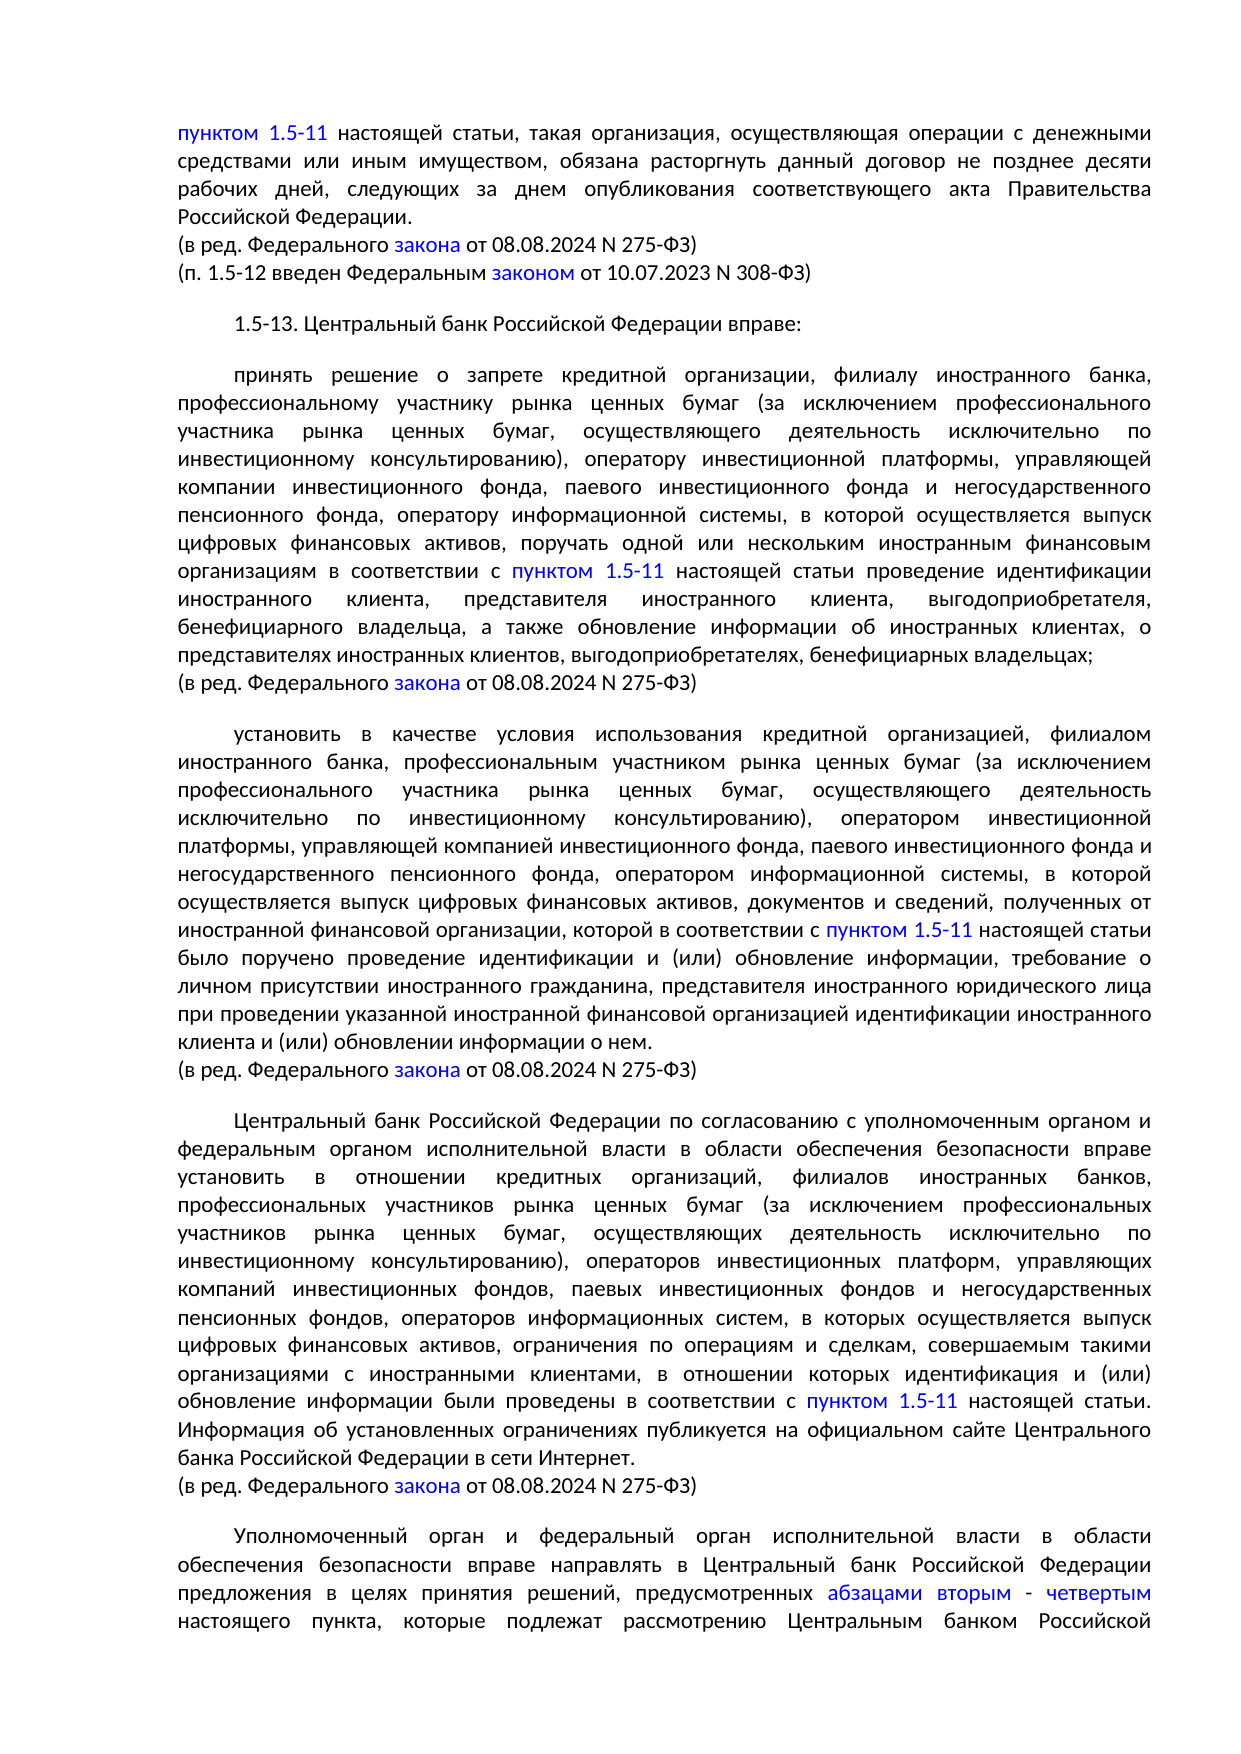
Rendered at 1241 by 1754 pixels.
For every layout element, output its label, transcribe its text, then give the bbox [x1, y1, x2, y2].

text установить в качестве условия использования кредитной организацией, филиалом иностранного банка, профессиональным участником рынка ценных бумаг (за исключением профессионального участника рынка ценных бумаг, осуществляющего деятельность исключительно по инвестиционному консультированию), оператором инвестиционной платформы, управляющей компанией инвестиционного фонда, паевого инвестиционного фонда и негосударственного пенсионного фонда, оператором информационной системы, в которой осуществляется выпуск цифровых финансовых активов, документов и сведений, полученных от иностранной финансовой организации, которой в соответствии с пунктом 1.5-11 настоящей статьи было поручено проведение идентификации и (или) обновление информации, требование о личном присутствии иностранного гражданина, представителя иностранного юридического лица при проведении указанной иностранной финансовой организацией идентификации иностранного клиента и (или) обновлении информации о нем. [177, 719, 1152, 1056]
text 1.5-13. Центральный банк Российской Федерации вправе: [177, 309, 1152, 337]
text (в ред. Федерального закона от 08.08.2024 N 275-ФЗ) [177, 1056, 1152, 1083]
text принять решение о запрете кредитной организации, филиалу иностранного банка, профессиональному участнику рынка ценных бумаг (за исключением профессионального участника рынка ценных бумаг, осуществляющего деятельность исключительно по инвестиционному консультированию), оператору инвестиционной платформы, управляющей компании инвестиционного фонда, паевого инвестиционного фонда и негосударственного пенсионного фонда, оператору информационной системы, в которой осуществляется выпуск цифровых финансовых активов, поручать одной или нескольким иностранным финансовым организациям в соответствии с пунктом 1.5-11 настоящей статьи проведение идентификации иностранного клиента, представителя иностранного клиента, выгодоприобретателя, бенефициарного владельца, а также обновление информации об иностранных клиентах, о представителях иностранных клиентов, выгодоприобретателях, бенефициарных владельцах; [177, 360, 1152, 668]
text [177, 1522, 1152, 1634]
text (в ред. Федерального закона от 08.08.2024 N 275-ФЗ) [177, 668, 1152, 696]
text (п. 1.5-12 введен Федеральным законом от 10.07.2023 N 308-ФЗ) [177, 258, 1152, 286]
text (в ред. Федерального закона от 08.08.2024 N 275-ФЗ) [177, 1471, 1152, 1499]
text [177, 118, 1152, 230]
text Центральный банк Российской Федерации по согласованию с уполномоченным органом и федеральным органом исполнительной власти в области обеспечения безопасности вправе установить в отношении кредитных организаций, филиалов иностранных банков, профессиональных участников рынка ценных бумаг (за исключением профессиональных участников рынка ценных бумаг, осуществляющих деятельность исключительно по инвестиционному консультированию), операторов инвестиционных платформ, управляющих компаний инвестиционных фондов, паевых инвестиционных фондов и негосударственных пенсионных фондов, операторов информационных систем, в которых осуществляется выпуск цифровых финансовых активов, ограничения по операциям и сделкам, совершаемым такими организациями с иностранными клиентами, в отношении которых идентификация и (или) обновление информации были проведены в соответствии с пунктом 1.5-11 настоящей статьи. Информация об установленных ограничениях публикуется на официальном сайте Центрального банка Российской Федерации в сети Интернет. [177, 1106, 1152, 1471]
text (в ред. Федерального закона от 08.08.2024 N 275-ФЗ) [177, 230, 1152, 258]
